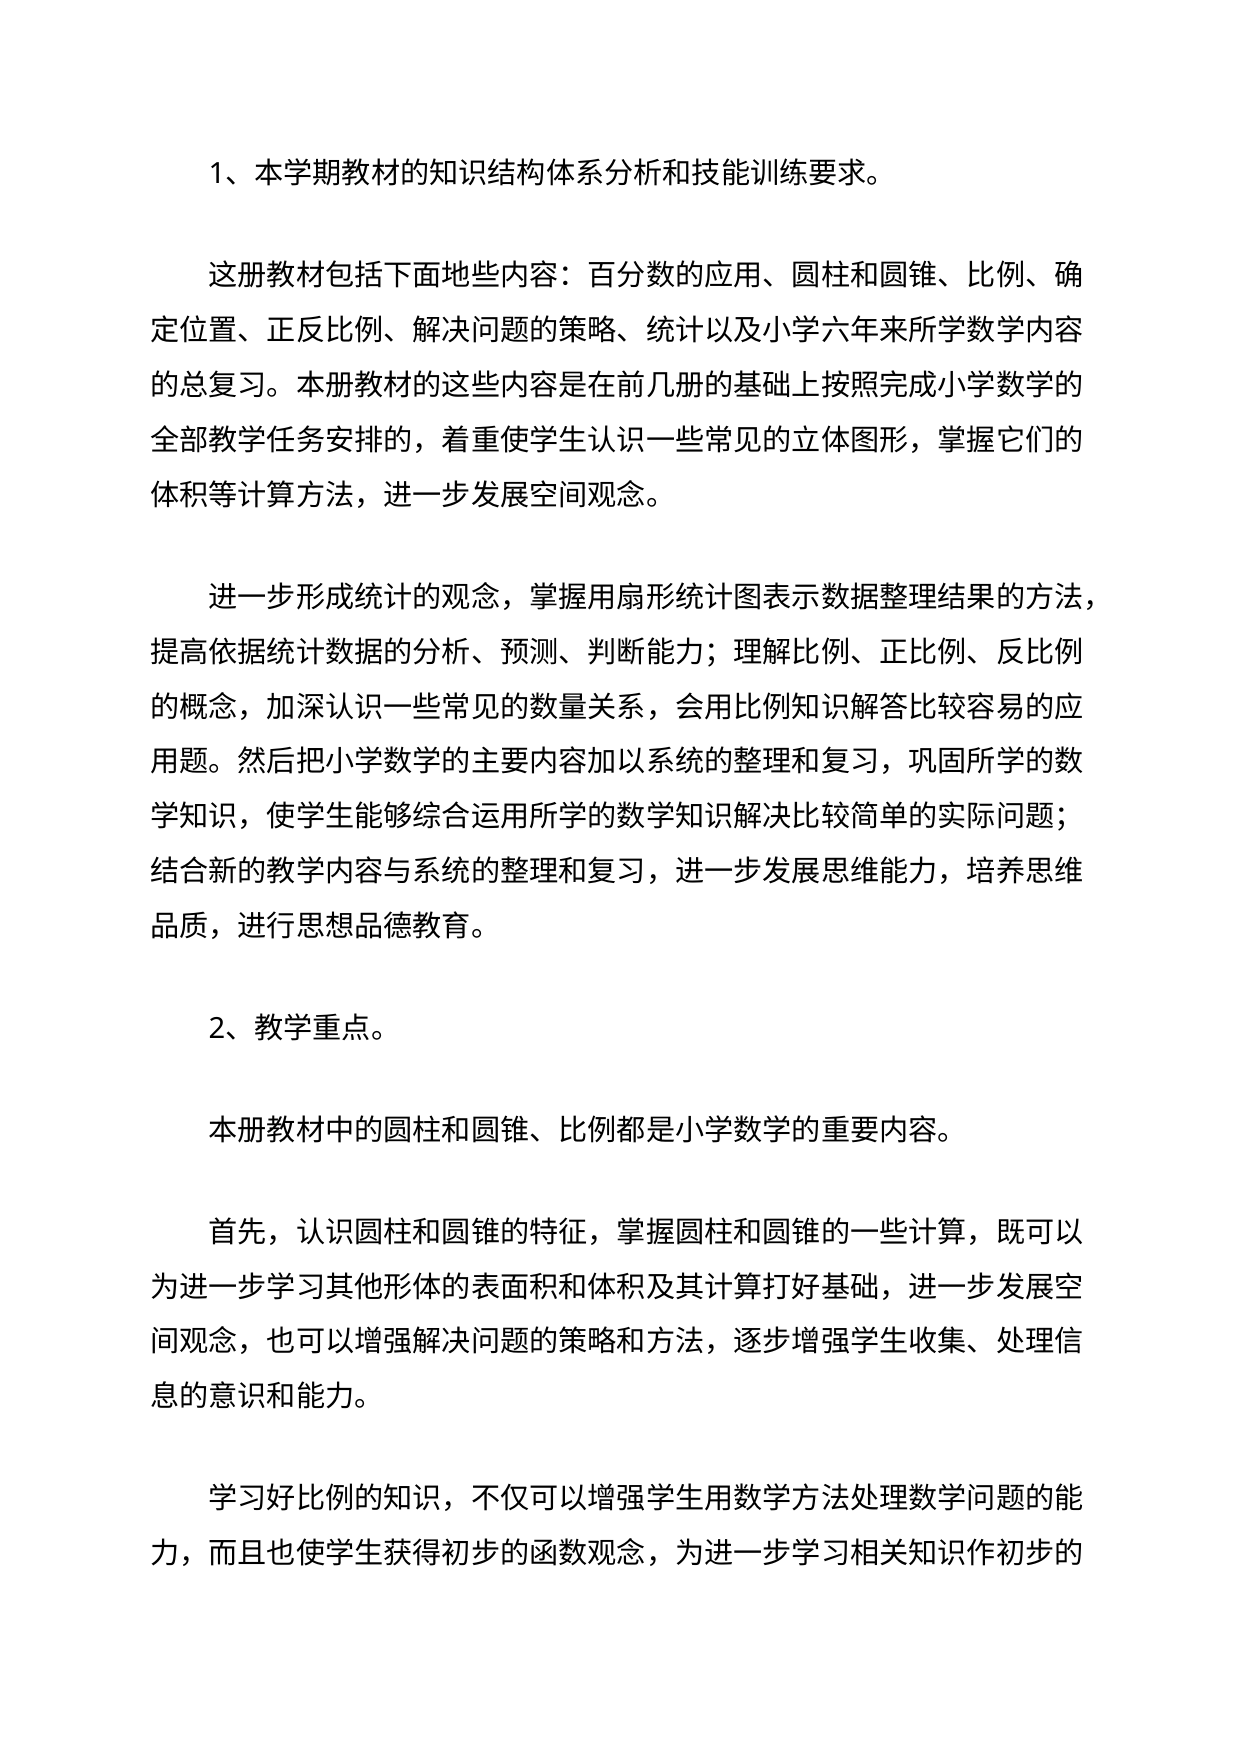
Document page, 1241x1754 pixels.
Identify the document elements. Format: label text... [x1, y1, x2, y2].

text 进一步形成统计的观念，掌握用扇形统计图表示数据整理结果的方法，提高依据统计数据的分析、预测、判断能力；理解比例、正比例、反比例的概念，加深认识一些常见的数量关系，会用比例知识解答比较容易的应用题。然后把小学数学的主要内容加以系统的整理和复习，巩固所学的数学知识，使学生能够综合运用所学的数学知识解决比较简单的实际问题；结合新的教学内容与系统的整理和复习，进一步发展思维能力，培养思维品质，进行思想品德教育。 [150, 573, 1090, 945]
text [150, 1475, 1090, 1572]
text 首先，认识圆柱和圆锥的特征，掌握圆柱和圆锥的一些计算，既可以为进一步学习其他形体的表面积和体积及其计算打好基础，进一步发展空间观念，也可以增强解决问题的策略和方法，逐步增强学生收集、处理信息的意识和能力。 [150, 1208, 1090, 1415]
text 1、本学期教材的知识结构体系分析和技能训练要求。 [150, 150, 1090, 192]
text 2、教学重点。 [150, 1004, 1090, 1047]
text 这册教材包括下面地些内容：百分数的应用、圆柱和圆锥、比例、确定位置、正反比例、解决问题的策略、统计以及小学六年来所学数学内容的总复习。本册教材的这些内容是在前几册的基础上按照完成小学数学的全部教学任务安排的，着重使学生认识一些常见的立体图形，掌握它们的体积等计算方法，进一步发展空间观念。 [150, 252, 1090, 514]
text 本册教材中的圆柱和圆锥、比例都是小学数学的重要内容。 [150, 1106, 1090, 1149]
